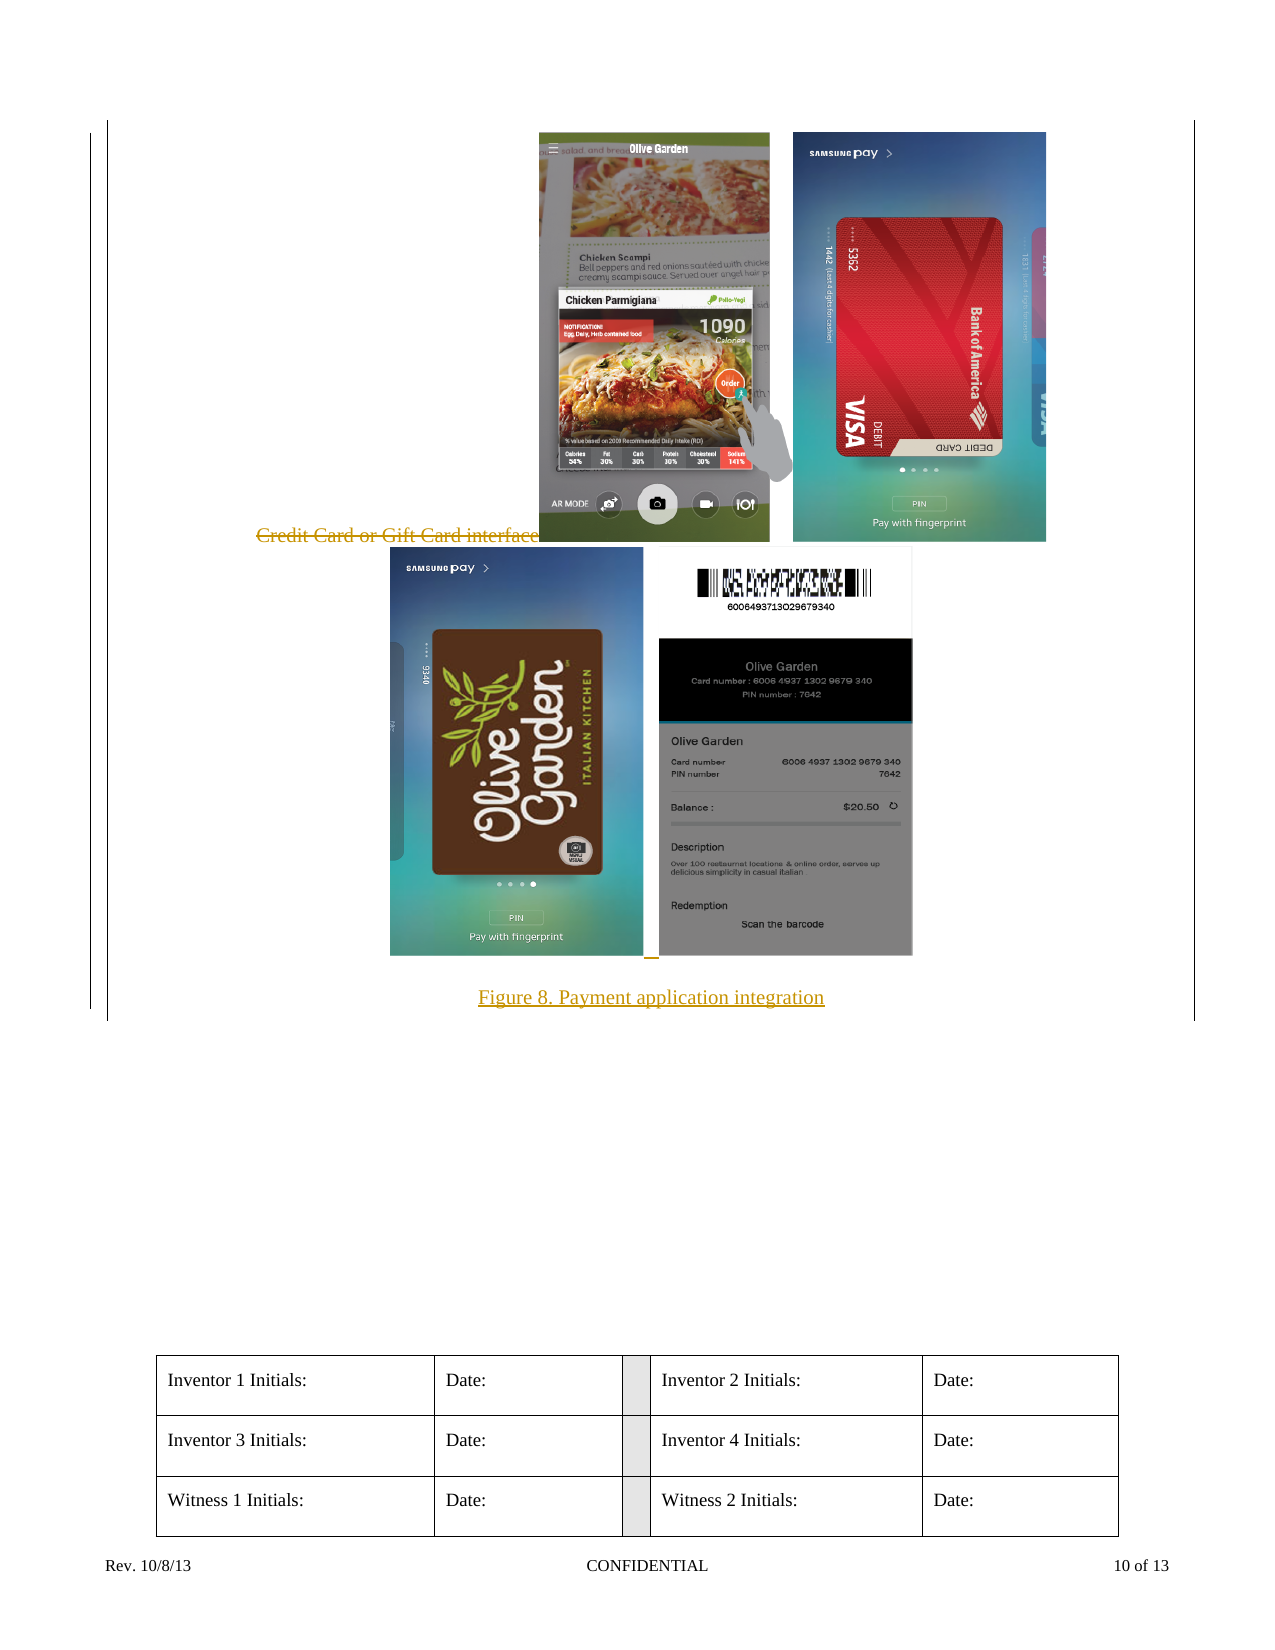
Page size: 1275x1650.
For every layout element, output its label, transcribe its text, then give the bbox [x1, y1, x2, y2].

picture [539, 132, 1047, 542]
table_cell System Overview Physical Menu – this is a printed menu used in one of the participating restaurants. Camera Input – a series of camera images, some of which may contain views of the physical menu. Sensor Input – provides GPS, accelerometer, gyroscope and other inputs from sensors on the mobile device. Pose Tracking – provides position and orientation of the mobile device w.r.t. the physical menu. OCR (Optical Character Recognition) – converts printed text in regions of the camera images to machine-encoded text. Item Reconciliation – matches OCR text and estimates of visible menu regions with a digital representation of a menu of a known restaurant, the result is a series of menu items and information about where they occur on the menu. Item Enhancement – provides graphical/visual elements that augments the information on the physical menu and is placed in the camera view frame. [108, 121, 1194, 1021]
picture [389, 546, 644, 956]
picture [658, 546, 913, 956]
